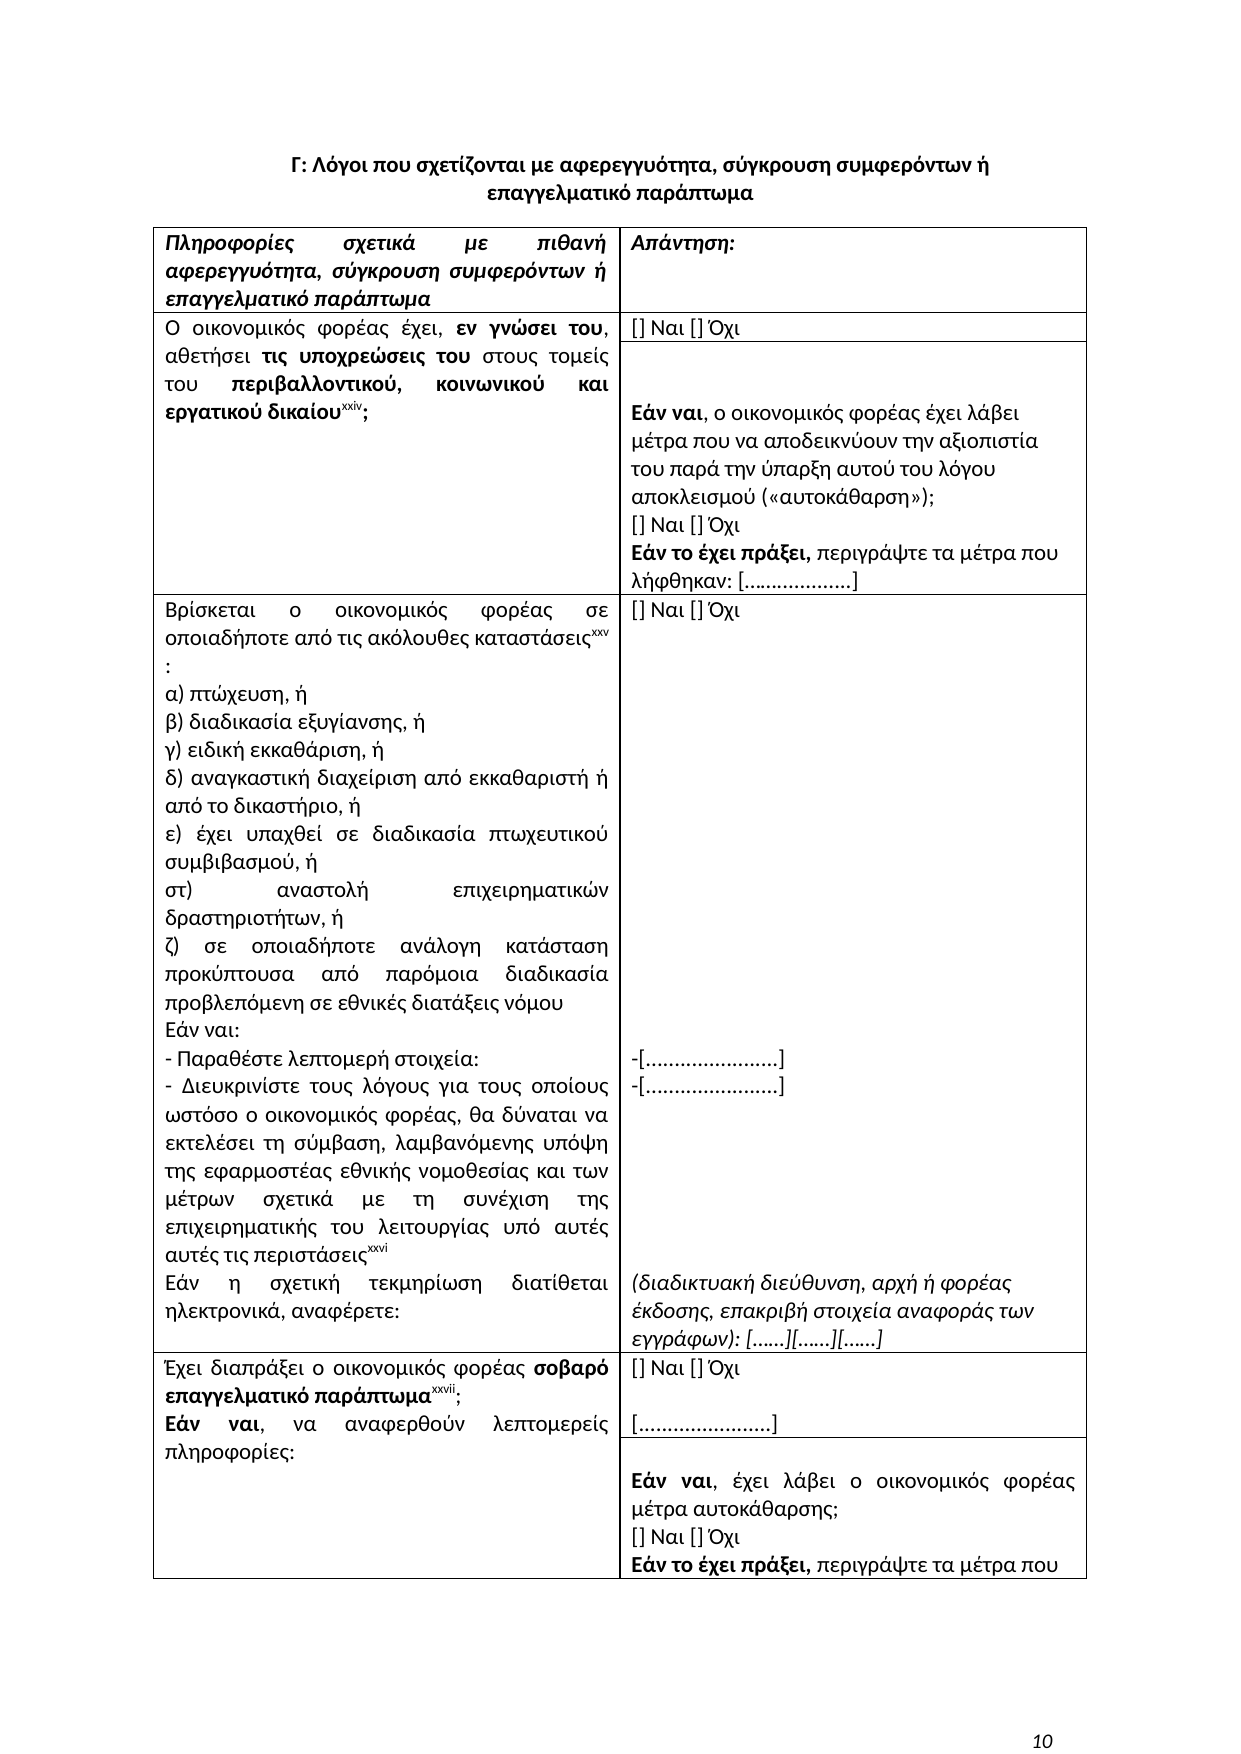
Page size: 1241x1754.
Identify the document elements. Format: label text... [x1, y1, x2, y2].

table_cell [] Ναι [] Όχι -[.......................] -[.......................] (διαδικτυακή διεύθυνση, αρχή ή φορέας έκδοσης, επακριβή στοιχεία αναφοράς των εγγράφων): [……][……][……] [621, 595, 1086, 1352]
table_cell Ο οικονομικός φορέας έχει, εν γνώσει του, αθετήσει τις υποχρεώσεις του στους τομείς του περιβαλλοντικού, κοινωνικού και εργατικού δικαίου; [154, 313, 619, 594]
table_header Πληροφορίες σχετικά με πιθανή αφερεγγυότητα, σύγκρουση συμφερόντων ή επαγγελματικό παράπτωμα [154, 228, 619, 312]
table_cell [] Ναι [] Όχι [621, 313, 1086, 341]
table_cell Εάν ναι, ο οικονομικός φορέας έχει λάβει μέτρα που να αποδεικνύουν την αξιοπιστία του παρά την ύπαρξη αυτού του λόγου αποκλεισμού («αυτοκάθαρση»); [] Ναι [] Όχι Εάν το έχει πράξει, περιγράψτε τα μέτρα που λήφθηκαν: […….............] [621, 342, 1086, 594]
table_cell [621, 1438, 1086, 1578]
table_cell Βρίσκεται ο οικονομικός φορέας σε οποιαδήποτε από τις ακόλουθες καταστάσεις : α) πτώχευση, ή β) διαδικασία εξυγίανσης, ή γ) ειδική εκκαθάριση, ή δ) αναγκαστική διαχείριση από εκκαθαριστή ή από το δικαστήριο, ή ε) έχει υπαχθεί σε διαδικασία πτωχευτικού συμβιβασμού, ή στ) αναστολή επιχειρηματικών δραστηριοτήτων, ή ζ) σε οποιαδήποτε ανάλογη κατάσταση προκύπτουσα από παρόμοια διαδικασία προβλεπόμενη σε εθνικές διατάξεις νόμου Εάν ναι: - Παραθέστε λεπτομερή στοιχεία: - Διευκρινίστε τους λόγους για τους οποίους ωστόσο ο οικονομικός φορέας, θα δύναται να εκτελέσει τη σύμβαση, λαμβανόμενης υπόψη της εφαρμοστέας εθνικής νομοθεσίας και των μέτρων σχετικά με τη συνέχιση της επιχειρηματικής του λειτουργίας υπό αυτές αυτές τις περιστάσεις Εάν η σχετική τεκμηρίωση διατίθεται ηλεκτρονικά, αναφέρετε: [154, 595, 619, 1352]
text Γ: Λόγοι που σχετίζονται με αφερεγγυότητα, σύγκρουση συμφερόντων ή επαγγελματικό παράπτωμα [187, 150, 1053, 206]
table_cell Έχει διαπράξει ο οικονομικός φορέας σοβαρό επαγγελματικό παράπτωμα; Εάν ναι, να αναφερθούν λεπτομερείς πληροφορίες: [154, 1353, 619, 1578]
table_cell [] Ναι [] Όχι [.......................] [621, 1353, 1086, 1437]
table_header Απάντηση: [621, 228, 1086, 312]
